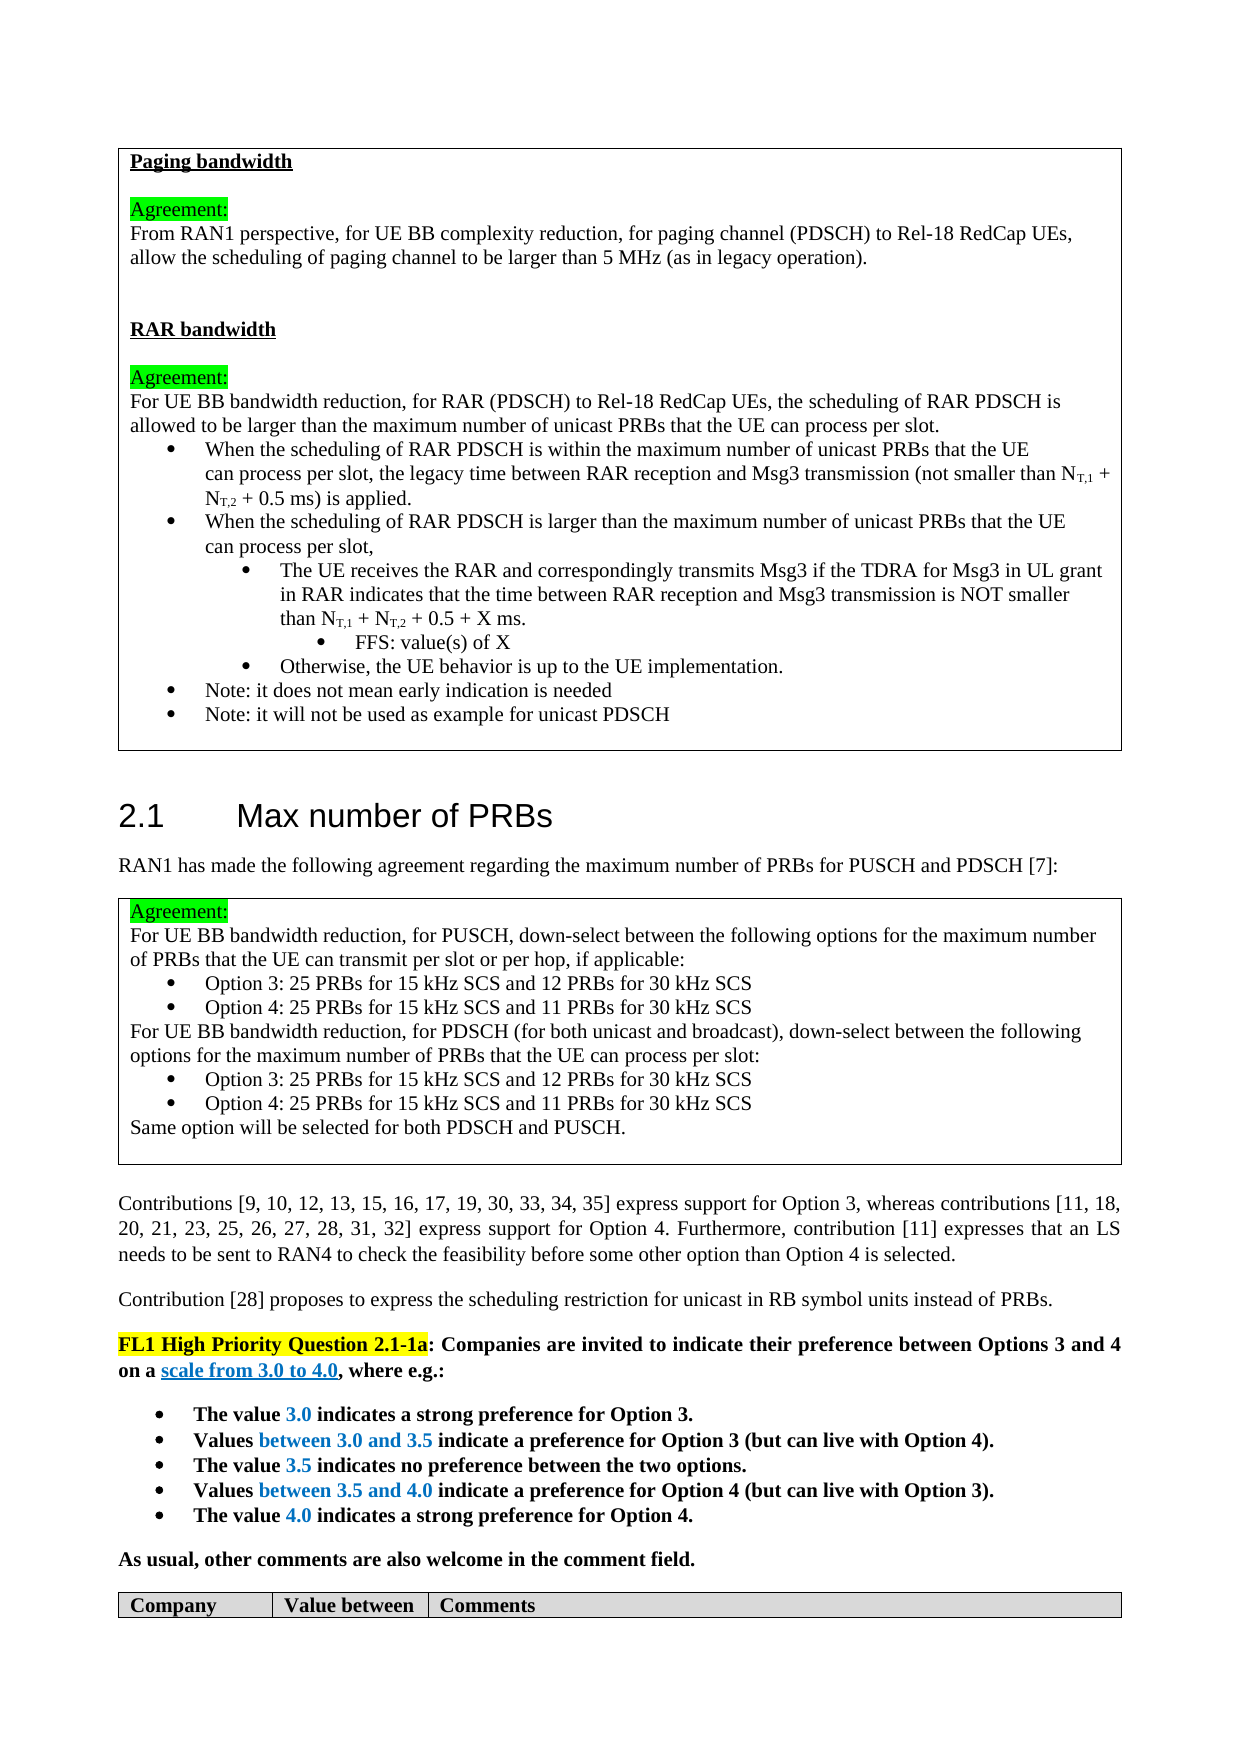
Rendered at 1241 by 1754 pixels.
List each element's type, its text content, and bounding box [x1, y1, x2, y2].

text RAN1 has made the following agreement regarding the maximum number of PRBs for PUSCH and PDSCH [7]: [118, 853, 1122, 877]
list Values between 3.5 and 4.0 indicate a preference for Option 4 (but can live with Option 3). [156, 1478, 1122, 1502]
list The value 3.5 indicates no preference between the two options. [156, 1453, 1122, 1477]
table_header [119, 149, 1121, 750]
text 2.1 Max number of PRBs [118, 796, 1122, 834]
text Contributions [9, 10, 12, 13, 15, 16, 17, 19, 30, 33, 34, 35] express support for Option 3, whereas contributions [11, 18, 20, 21, 23, 25, 26, 27, 28, 31, 32] express support for Option 4. Furthermore, contribution [11] expresses that an LS needs to be sent to RAN4 to check the feasibility before some other option than Option 4 is selected. [118, 1165, 1122, 1266]
text FL1 High Priority Question 2.1-1a: Companies are invited to indicate their preference between Options 3 and 4 on a scale from 3.0 to 4.0, where e.g.: [118, 1332, 1122, 1382]
table_header Comments [429, 1593, 1121, 1617]
table_header Company [119, 1593, 272, 1617]
list The value 4.0 indicates a strong preference for Option 4. [156, 1503, 1122, 1527]
list Values between 3.0 and 3.5 indicate a preference for Option 3 (but can live with Option 4). [156, 1427, 1122, 1452]
table_header Agreement: For UE BB bandwidth reduction, for PUSCH, down-select between the following options for the maximum number of PRBs that the UE can transmit per slot or per hop, if applicable: Option 3: 25 PRBs for 15 kHz SCS and 12 PRBs for 30 kHz SCS Option 4: 25 PRBs for 15 kHz SCS and 11 PRBs for 30 kHz SCS For UE BB bandwidth reduction, for PDSCH (for both unicast and broadcast), down-select between the following options for the maximum number of PRBs that the UE can process per slot: Option 3: 25 PRBs for 15 kHz SCS and 12 PRBs for 30 kHz SCS Option 4: 25 PRBs for 15 kHz SCS and 11 PRBs for 30 kHz SCS Same option will be selected for both PDSCH and PUSCH. [119, 899, 1121, 1163]
text As usual, other comments are also welcome in the comment field. [118, 1547, 1122, 1571]
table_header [273, 1593, 428, 1617]
list The value 3.0 indicates a strong preference for Option 3. [156, 1402, 1122, 1426]
text Contribution [28] proposes to express the scheduling restriction for unicast in RB symbol units instead of PRBs. [118, 1287, 1122, 1311]
